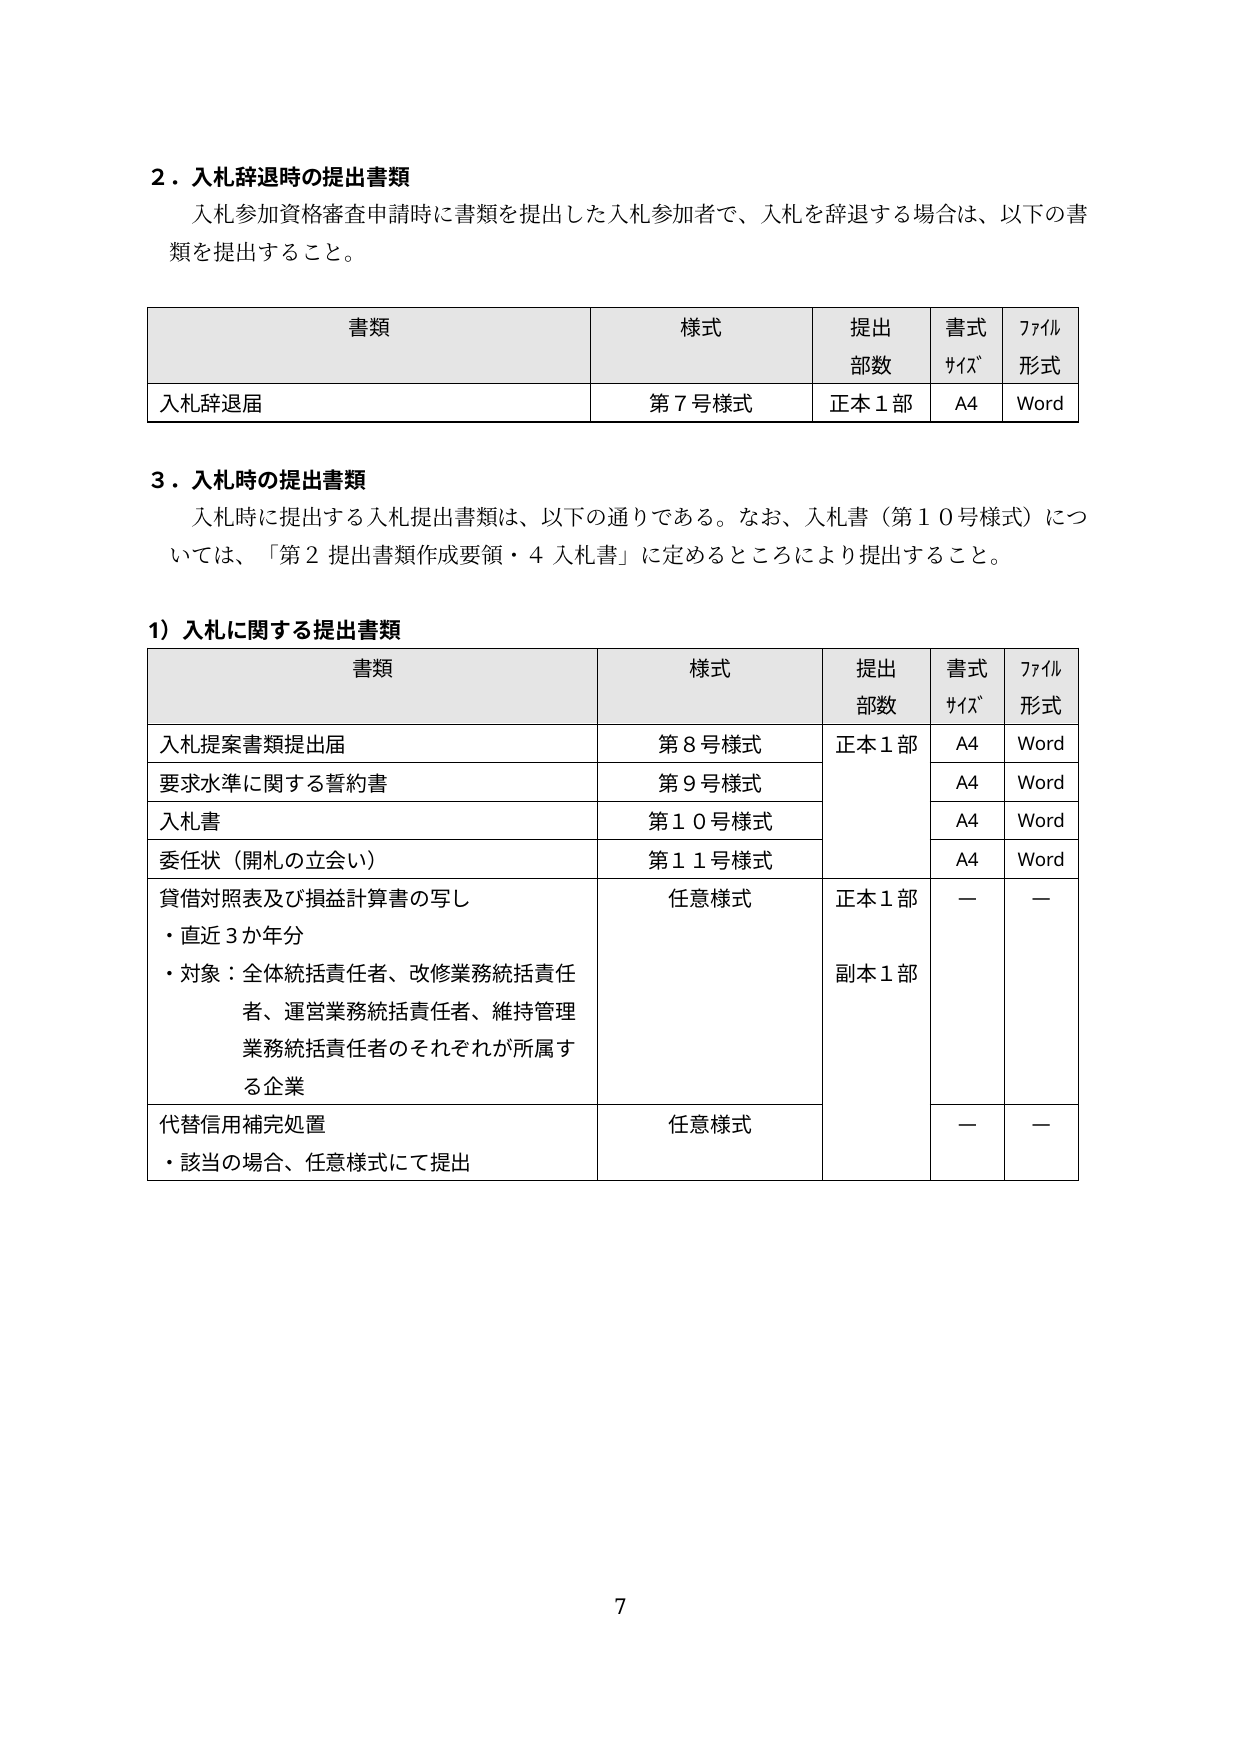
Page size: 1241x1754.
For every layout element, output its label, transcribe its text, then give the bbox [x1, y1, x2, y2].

table_cell A4 [931, 763, 1004, 801]
table_cell A4 [931, 384, 1002, 421]
subtitle ２．入札辞退時の提出書類 [148, 157, 1092, 194]
table_cell 貸借対照表及び損益計算書の写し ・直近3か年分 ・対象：全体統括責任者、改修業務統括責任者、運営業務統括責任者、維持管理業務統括責任者のそれぞれが所属する企業 [148, 879, 597, 1104]
table_cell 第９号様式 [598, 763, 822, 801]
table_cell A4 [931, 725, 1004, 762]
table_header 書式 ｻｲｽﾞ [931, 308, 1002, 383]
table_header ﾌｧｲﾙ 形式 [1003, 308, 1078, 383]
table_cell 第１１号様式 [598, 840, 822, 878]
subtitle 1）入札に関する提出書類 [148, 610, 1092, 647]
table_cell 要求水準に関する誓約書 [148, 763, 597, 801]
table_cell 入札書 [148, 802, 597, 839]
table_cell 任意様式 [598, 879, 822, 1104]
table_cell 委任状（開札の立会い） [148, 840, 597, 878]
table_cell Word [1005, 763, 1078, 801]
table_cell 代替信用補完処置 ・該当の場合、任意様式にて提出 [148, 1105, 597, 1180]
table_cell 入札提案書類提出届 [148, 725, 597, 762]
subtitle ３．入札時の提出書類 [148, 460, 1092, 497]
table_header 書類 [148, 308, 590, 383]
table_cell Word [1003, 384, 1078, 421]
table_cell A4 [931, 802, 1004, 839]
table_cell Word [1005, 725, 1078, 762]
table_cell 正本１部 副本１部 [823, 879, 930, 1180]
table_header 様式 [591, 308, 812, 383]
table_cell ― [1005, 879, 1078, 1104]
table_cell ― [931, 1105, 1004, 1180]
table_cell Word [1005, 802, 1078, 839]
table_header 書類 [148, 649, 597, 723]
text 入札参加資格審査申請時に書類を提出した入札参加者で、入札を辞退する場合は、以下の書類を提出すること。 [169, 194, 1092, 269]
table_cell 任意様式 [598, 1105, 822, 1180]
table_header ﾌｧｲﾙ 形式 [1005, 649, 1078, 723]
table_cell A4 [931, 840, 1004, 878]
table_header 様式 [598, 649, 822, 723]
table_cell ― [1005, 1105, 1078, 1180]
table_header 提出 部数 [823, 649, 930, 723]
table_cell ― [931, 879, 1004, 1104]
table_cell 第７号様式 [591, 384, 812, 421]
text 入札時に提出する入札提出書類は、以下の通りである。なお、入札書（第１０号様式）については、「第２ 提出書類作成要領・４ 入札書」に定めるところにより提出すること。 [169, 497, 1092, 572]
table_cell 正本１部 [813, 384, 930, 421]
table_cell 正本１部 [823, 725, 930, 878]
table_cell 第８号様式 [598, 725, 822, 762]
table_cell Word [1005, 840, 1078, 878]
table_header 書式 ｻｲｽﾞ [931, 649, 1004, 723]
table_cell 第１０号様式 [598, 802, 822, 839]
table_header 提出 部数 [813, 308, 930, 383]
table_cell 入札辞退届 [148, 384, 590, 421]
